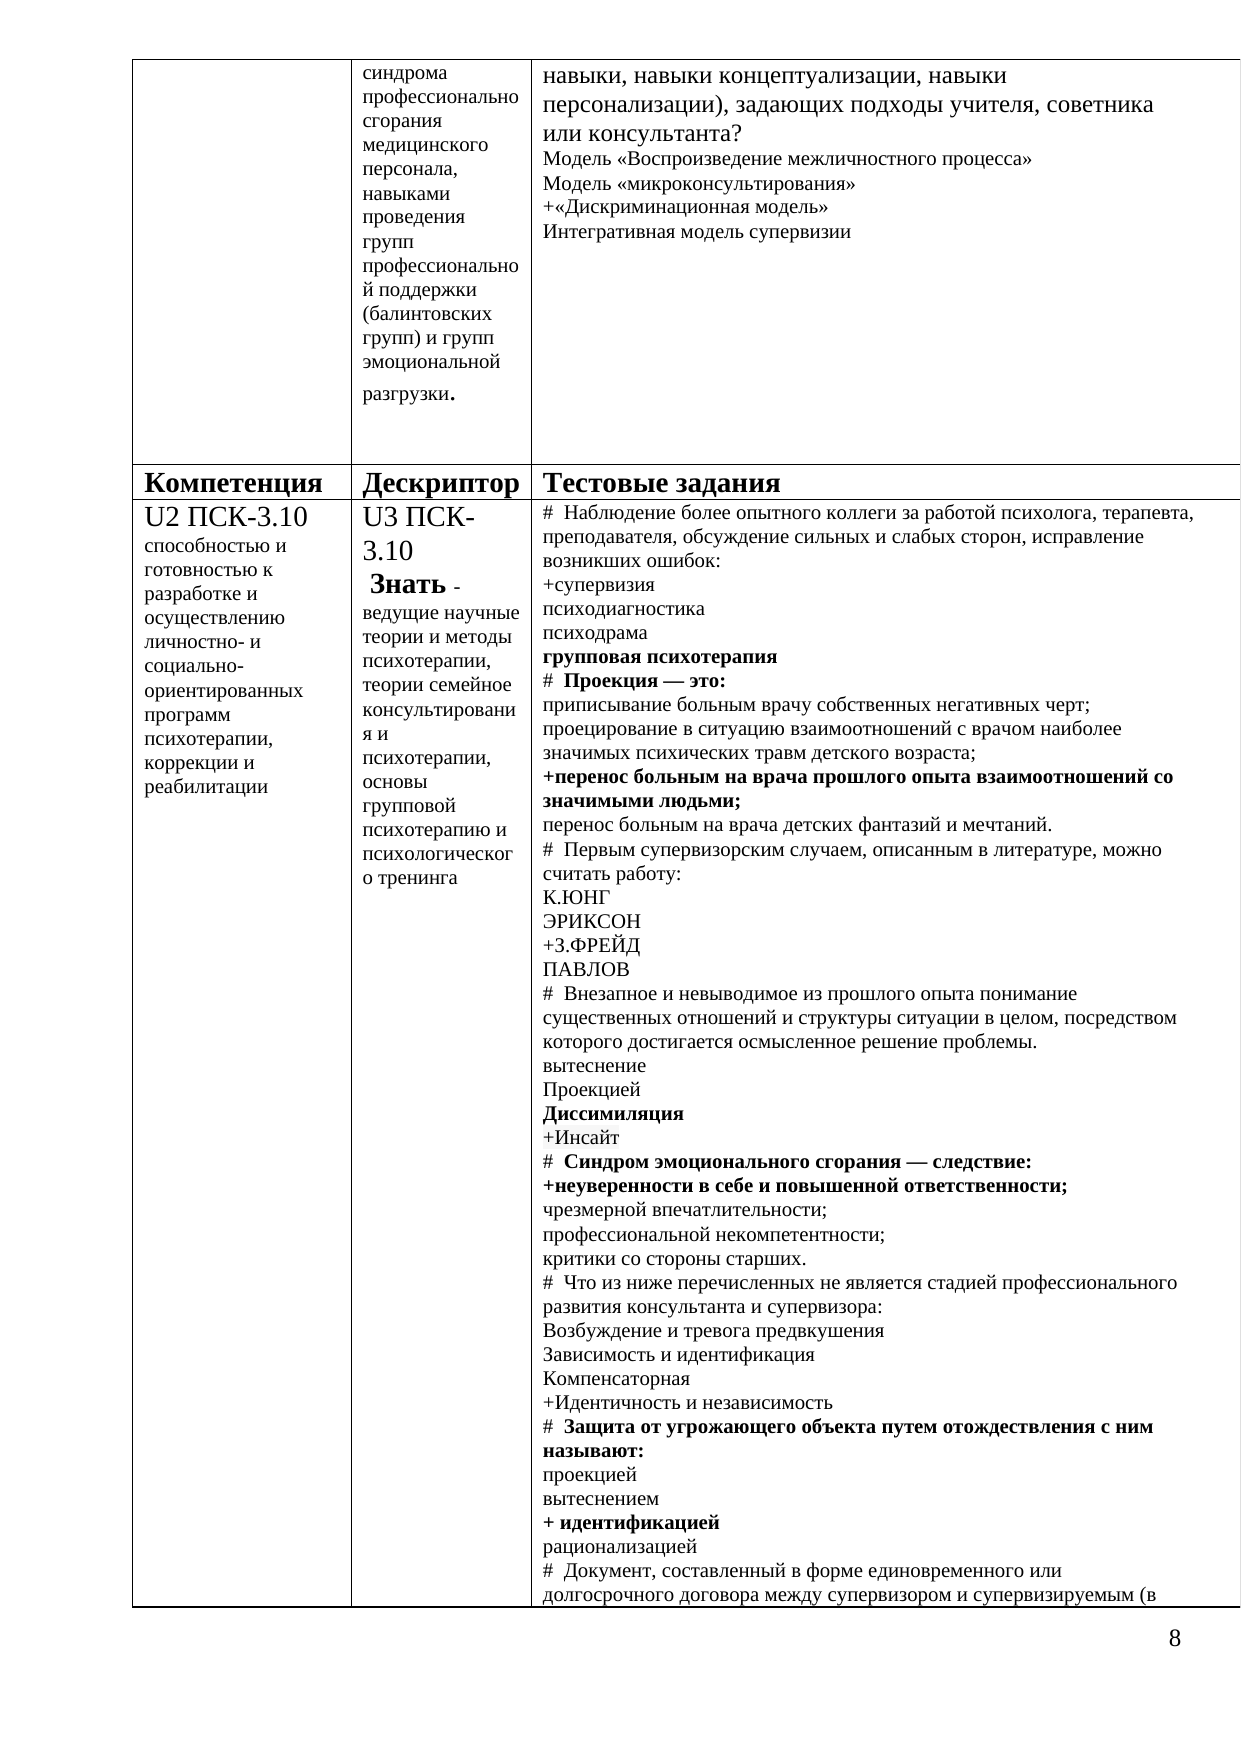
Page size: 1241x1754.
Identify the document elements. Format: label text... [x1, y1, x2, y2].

table_cell Компетенция [133, 465, 351, 498]
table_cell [352, 60, 531, 464]
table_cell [532, 60, 1240, 464]
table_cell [532, 500, 1240, 1606]
table_cell Тестовые задания [532, 465, 1240, 498]
table_cell Дескриптор [352, 465, 531, 498]
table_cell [352, 500, 531, 1606]
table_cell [133, 500, 351, 1606]
